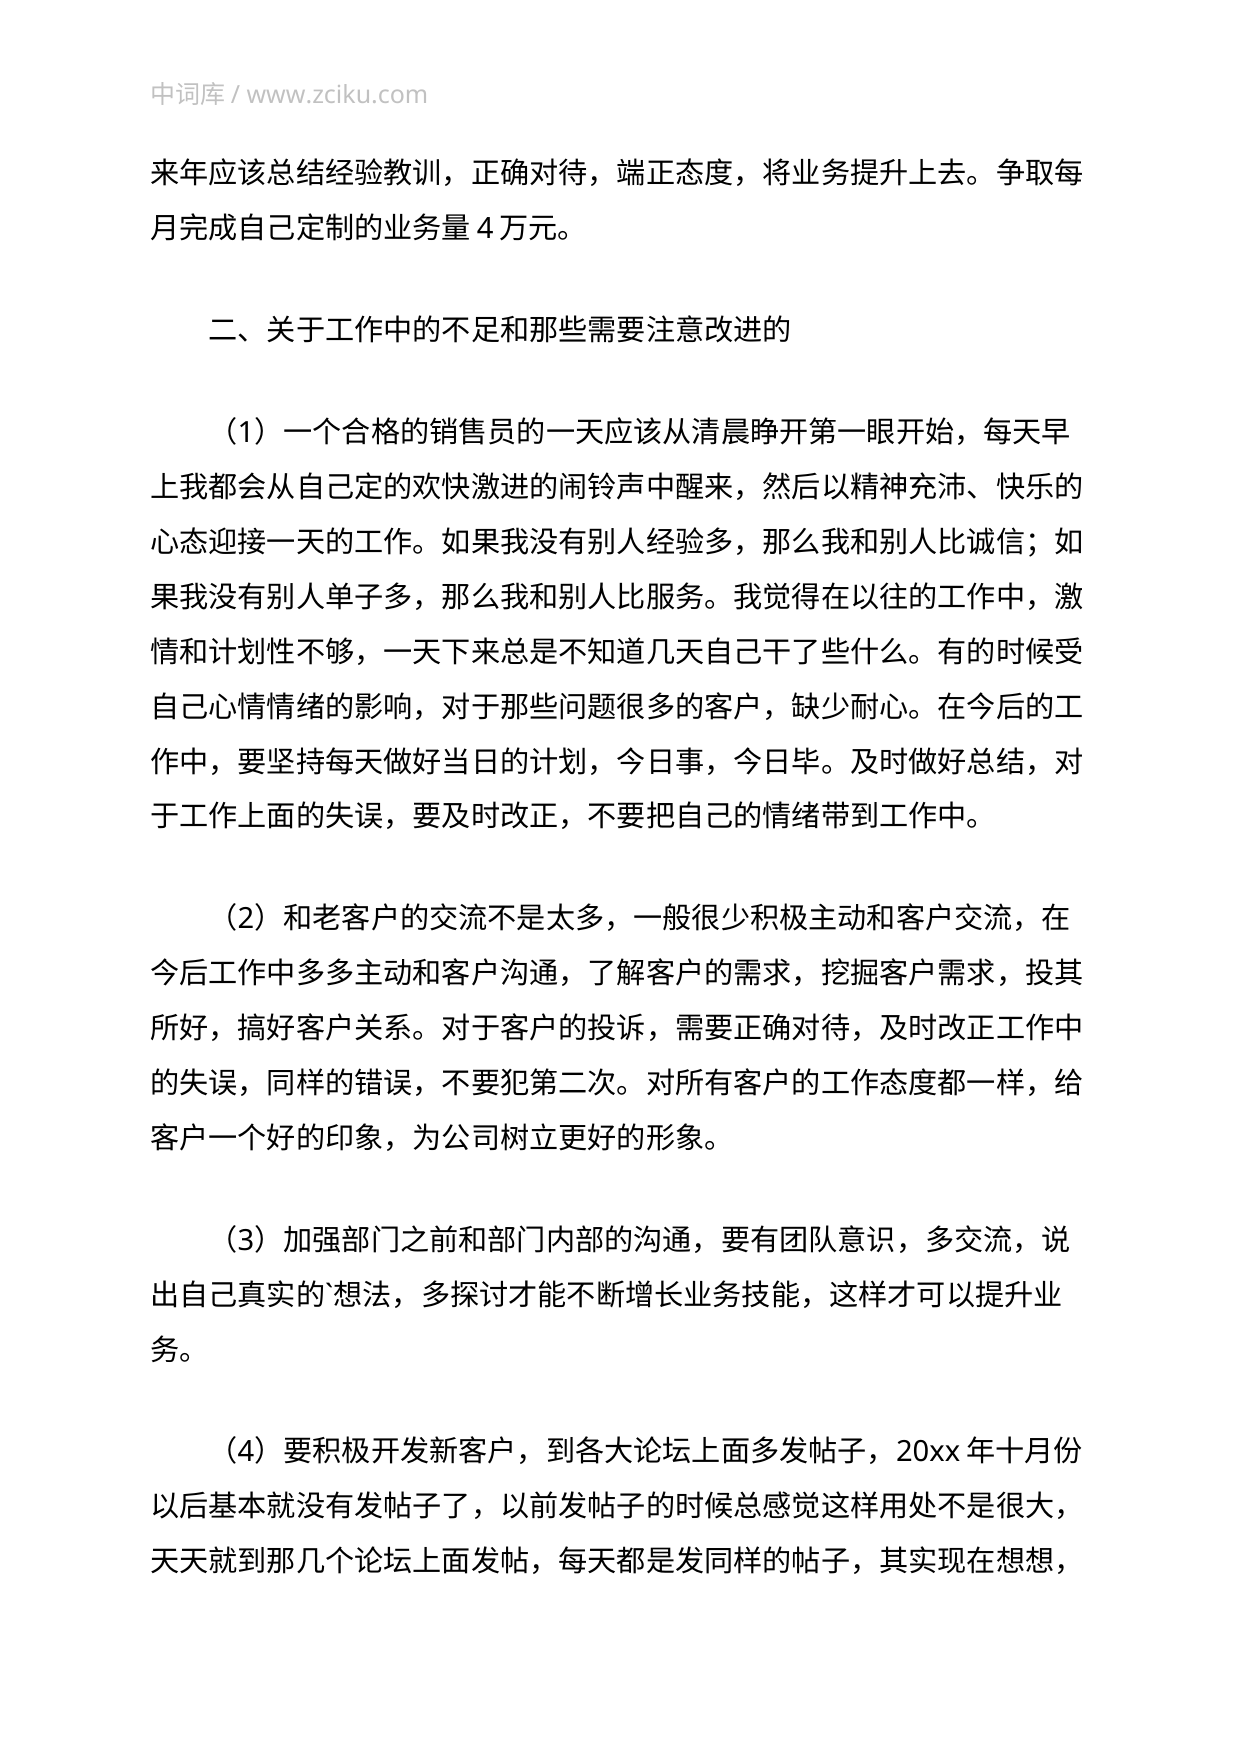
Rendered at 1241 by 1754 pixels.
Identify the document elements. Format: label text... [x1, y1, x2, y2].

text 二、关于工作中的不足和那些需要注意改进的 [150, 307, 1090, 349]
text （3）加强部门之前和部门内部的沟通，要有团队意识，多交流，说出自己真实的`想法，多探讨才能不断增长业务技能，这样才可以提升业务。 [150, 1216, 1090, 1368]
text （1）一个合格的销售员的一天应该从清晨睁开第一眼开始，每天早上我都会从自己定的欢快激进的闹铃声中醒来，然后以精神充沛、快乐的心态迎接一天的工作。如果我没有别人经验多，那么我和别人比诚信；如果我没有别人单子多，那么我和别人比服务。我觉得在以往的工作中，激情和计划性不够，一天下来总是不知道几天自己干了些什么。有的时候受自己心情情绪的影响，对于那些问题很多的客户，缺少耐心。在今后的工作中，要坚持每天做好当日的计划，今日事，今日毕。及时做好总结，对于工作上面的失误，要及时改正，不要把自己的情绪带到工作中。 [150, 409, 1090, 835]
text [150, 1428, 1090, 1580]
text （2）和老客户的交流不是太多，一般很少积极主动和客户交流，在今后工作中多多主动和客户沟通，了解客户的需求，挖掘客户需求，投其所好，搞好客户关系。对于客户的投诉，需要正确对待，及时改正工作中的失误，同样的错误，不要犯第二次。对所有客户的工作态度都一样，给客户一个好的印象，为公司树立更好的形象。 [150, 895, 1090, 1157]
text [150, 150, 1090, 247]
